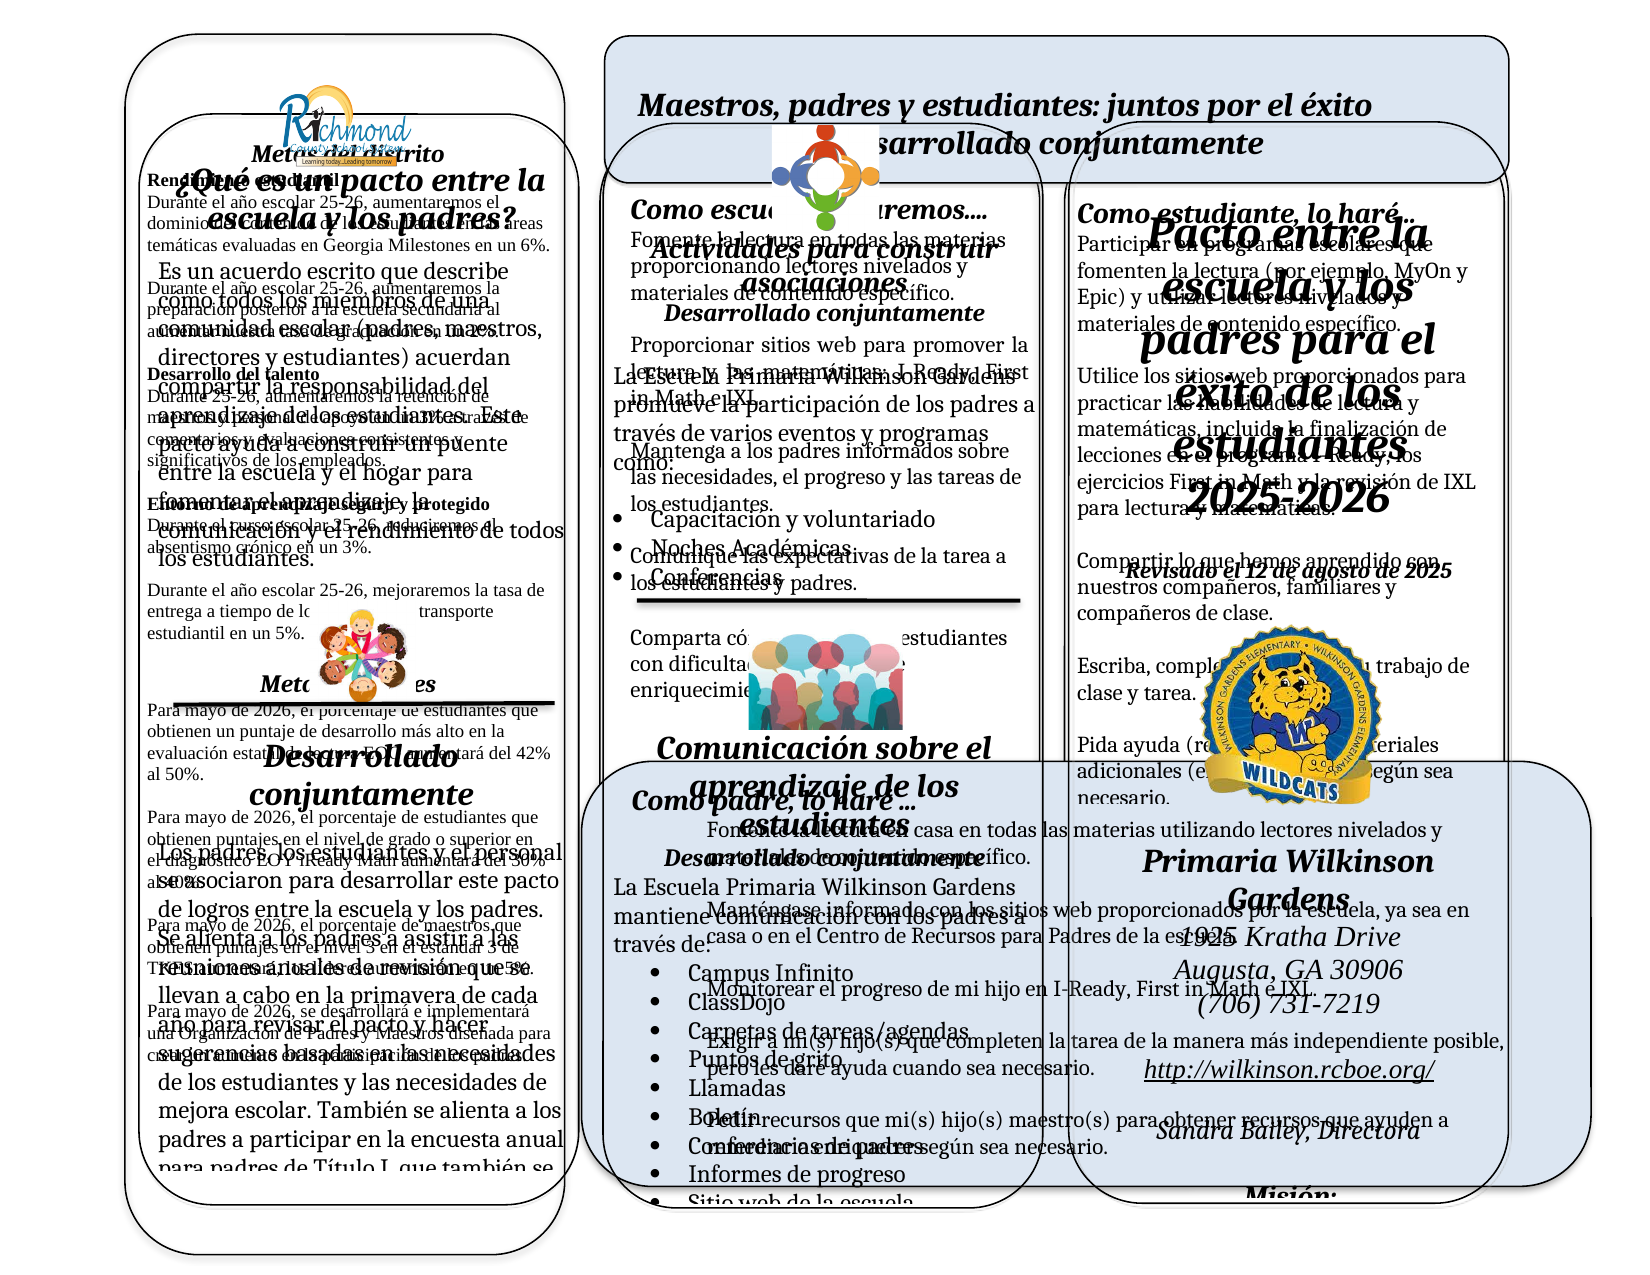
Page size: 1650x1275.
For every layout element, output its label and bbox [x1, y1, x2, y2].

picture [1194, 622, 1386, 809]
picture [748, 629, 903, 730]
picture [771, 125, 880, 233]
picture [275, 80, 416, 174]
picture [309, 601, 416, 702]
